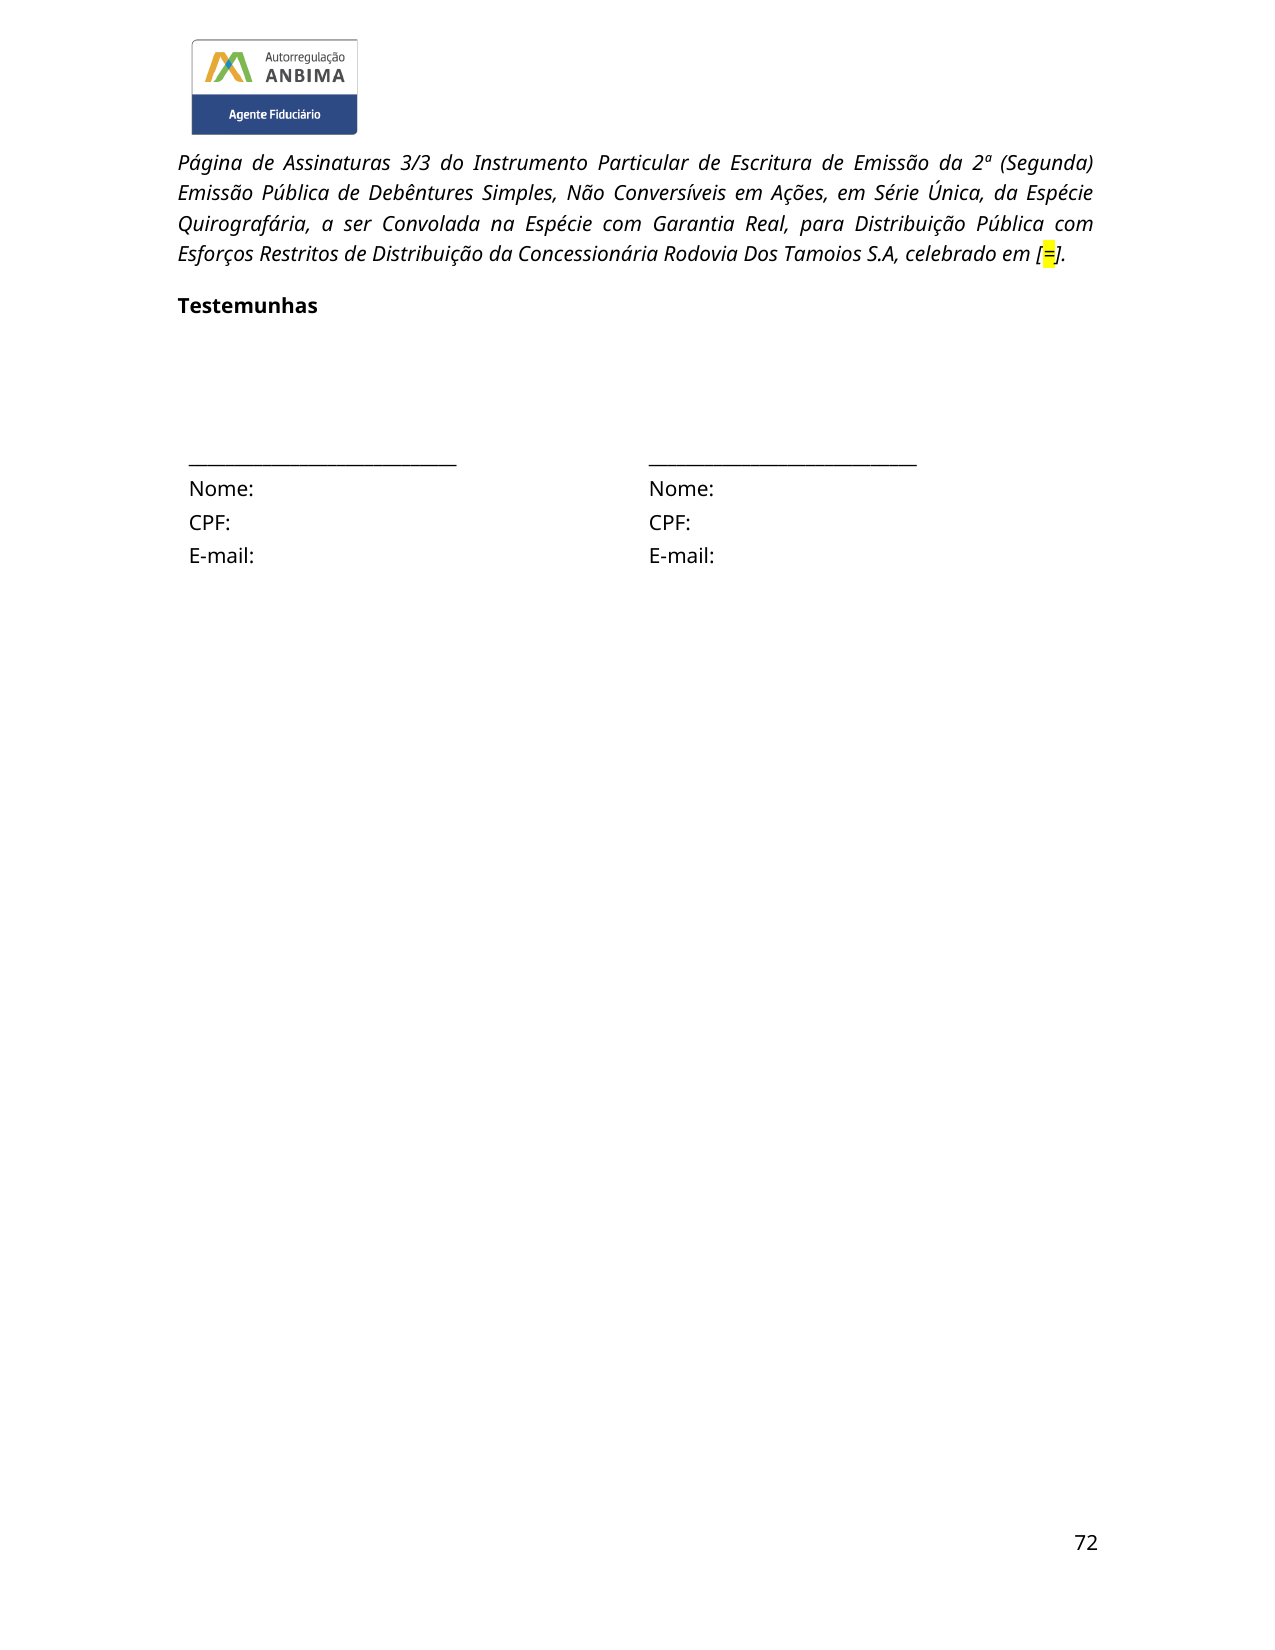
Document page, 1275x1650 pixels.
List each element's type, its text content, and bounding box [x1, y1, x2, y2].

picture [191, 39, 358, 135]
table_header _____________________________ Nome: CPF: E-mail: [177, 424, 637, 570]
text Página de Assinaturas 3/3 do Instrumento Particular de Escritura de Emissão da 2ª (Segunda) Emissão Pública de Debêntures Simples, Não Conversíveis em Ações, em Série Única, da Espécie Quirografária, a ser Convolada na Espécie com Garantia Real, para Distribuição Pública com Esforços Restritos de Distribuição da Concessionária Rodovia Dos Tamoios S.A, celebrado em [=]. [177, 148, 1098, 268]
text Testemunhas [177, 287, 1098, 320]
table_header _____________________________ Nome: CPF: E-mail: [638, 424, 1098, 570]
